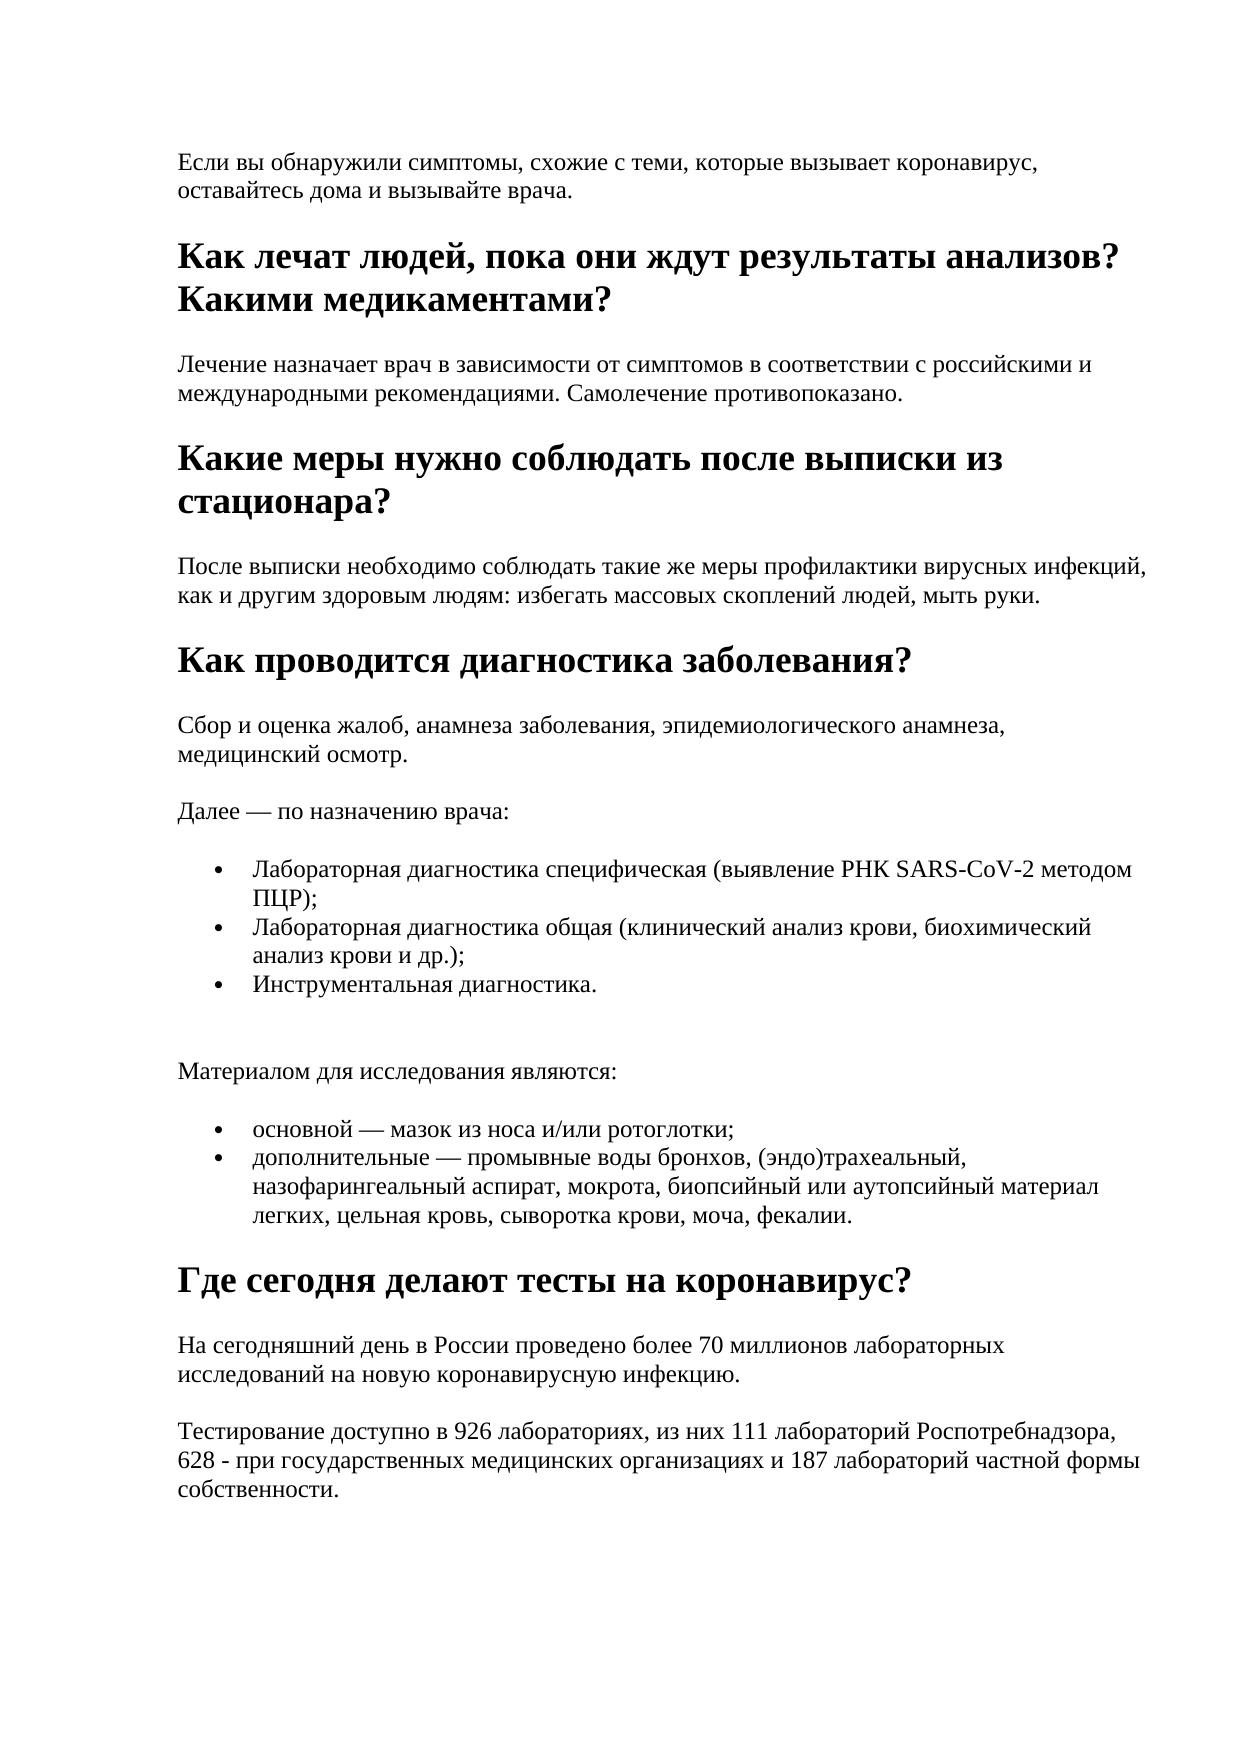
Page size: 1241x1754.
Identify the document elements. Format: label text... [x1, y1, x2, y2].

text Если вы обнаружили симптомы, схожие с теми, которые вызывает коронавирус, оставайтесь дома и вызывайте врача. [177, 118, 1152, 204]
text Как проводится диагностика заболевания? [177, 638, 1152, 681]
text Как лечат людей, пока они ждут результаты анализов? Какими медикаментами? [177, 233, 1152, 320]
list Инструментальная диагностика. [215, 969, 1152, 998]
text Материалом для исследования являются: [177, 1027, 1152, 1084]
list дополнительные — промывные воды бронхов, (эндо)трахеальный, назофарингеальный аспират, мокрота, биопсийный или аутопсийный материал легких, цельная кровь, сыворотка крови, моча, фекалии. [215, 1142, 1152, 1229]
text Какие меры нужно соблюдать после выписки из стационара? [177, 436, 1152, 522]
text После выписки необходимо соблюдать такие же меры профилактики вирусных инфекций, как и другим здоровым людям: избегать массовых скоплений людей, мыть руки. [177, 551, 1152, 608]
text Сбор и оценка жалоб, анамнеза заболевания, эпидемиологического анамнеза, медицинский осмотр. Далее — по назначению врача: [177, 710, 1152, 825]
list основной — мазок из носа и/или ротоглотки; [215, 1114, 1152, 1142]
list Лабораторная диагностика общая (клинический анализ крови, биохимический анализ крови и др.); [215, 912, 1152, 969]
text Где сегодня делают тесты на коронавирус? [177, 1258, 1152, 1301]
list Лабораторная диагностика специфическая (выявление РНК SARS-CoV-2 методом ПЦР); [215, 854, 1152, 912]
text На сегодняшний день в России проведено более 70 миллионов лабораторных исследований на новую коронавирусную инфекцию. Тестирование доступно в 926 лабораториях, из них 111 лабораторий Роспотребнадзора, 628 - при государственных медицинских организациях и 187 лабораторий частной формы собственности. [177, 1330, 1152, 1559]
text Лечение назначает врач в зависимости от симптомов в соответствии с российскими и международными рекомендациями. Самолечение противопоказано. [177, 349, 1152, 406]
